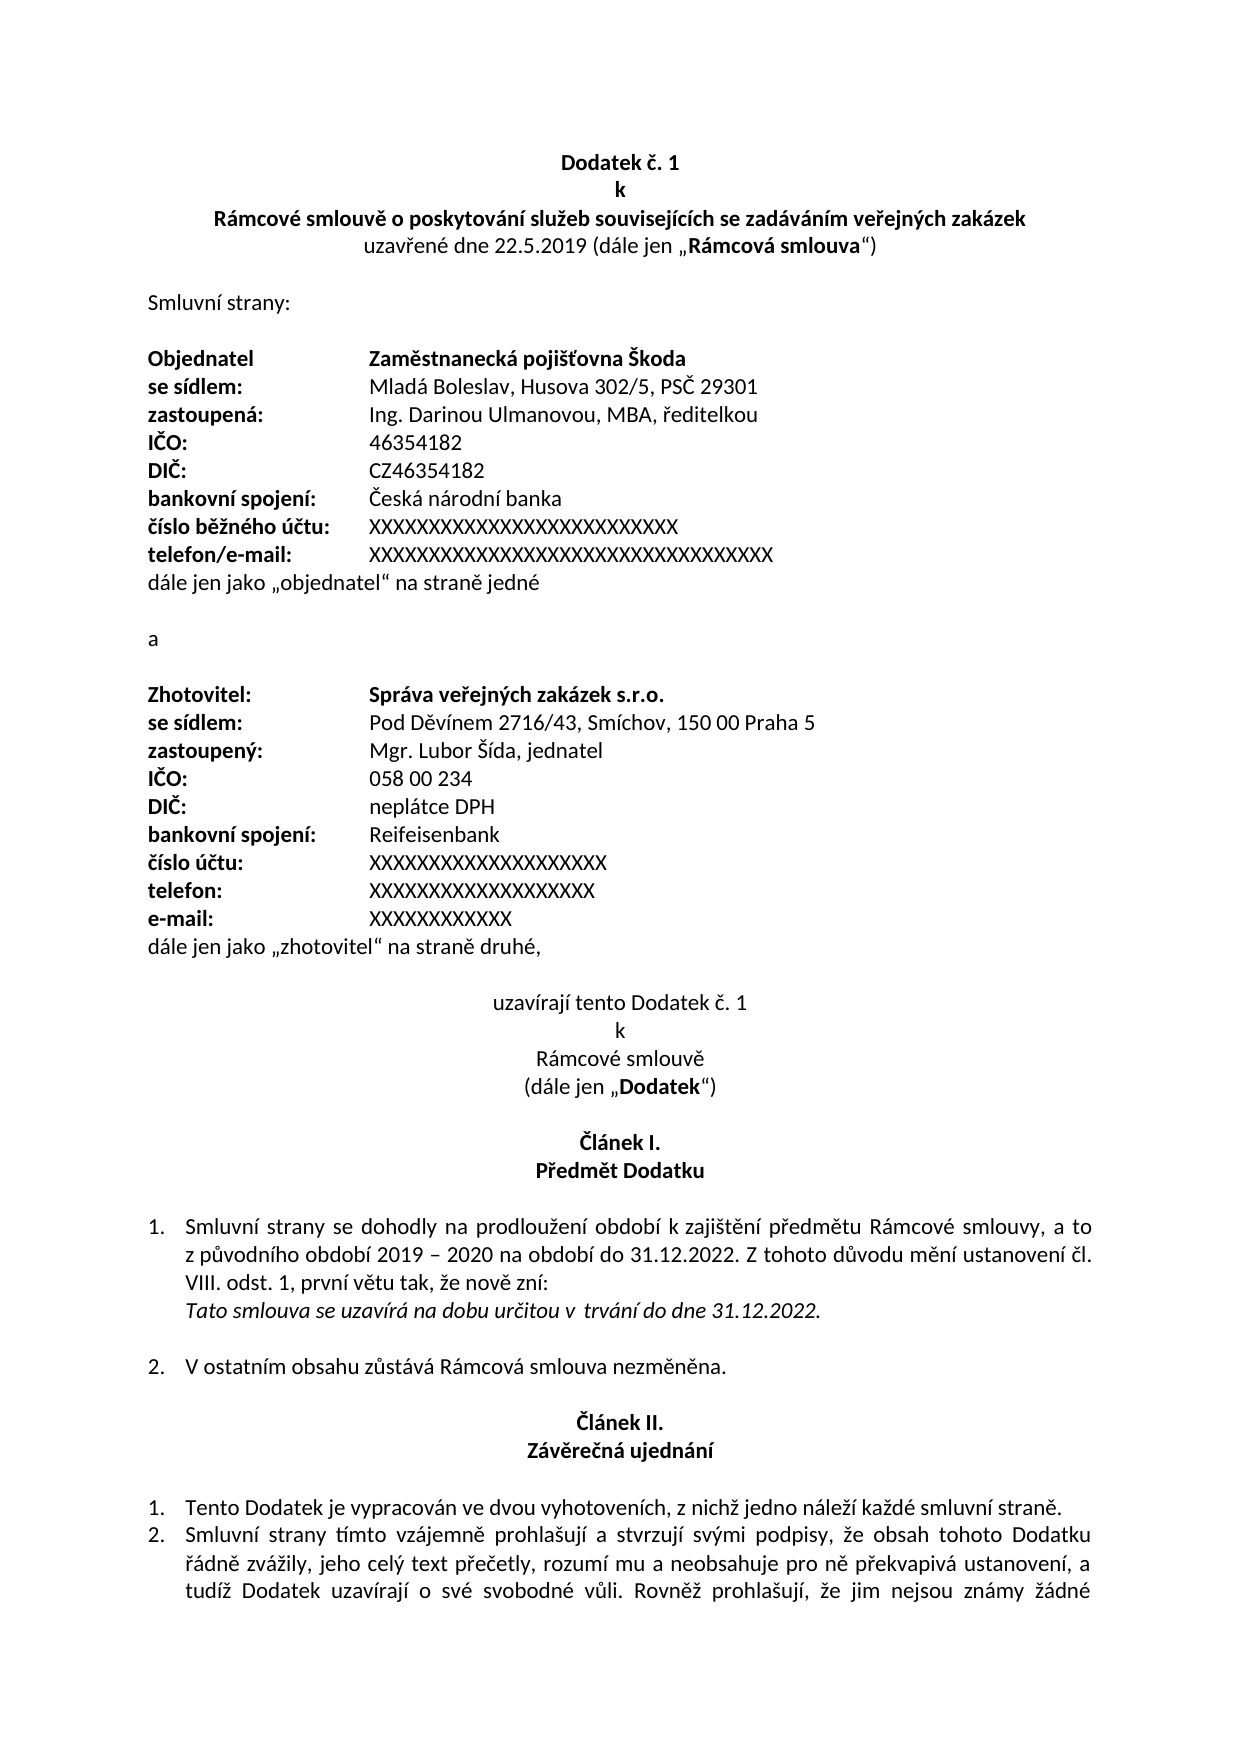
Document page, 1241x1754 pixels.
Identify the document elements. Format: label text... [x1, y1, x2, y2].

text IČO: 058 00 234 [148, 764, 1093, 792]
text Článek I. [148, 1128, 1093, 1156]
text uzavřené dne 22.5.2019 (dále jen „Rámcová smlouva“) [148, 232, 1093, 260]
text se sídlem: Mladá Boleslav, Husova 302/5, PSČ 29301 [148, 372, 1093, 400]
text zastoupený: Mgr. Lubor Šída, jednatel [148, 736, 1093, 764]
text DIČ: neplátce DPH [148, 792, 1093, 820]
text Předmět Dodatku [148, 1156, 1093, 1184]
text Objednatel Zaměstnanecká pojišťovna Škoda [148, 344, 1093, 372]
text Závěrečná ujednání [148, 1437, 1093, 1464]
text Zhotovitel: Správa veřejných zakázek s.r.o. [148, 680, 1093, 708]
subtitle IČO: 46354182 [148, 428, 1093, 456]
text dále jen jako „zhotovitel“ na straně druhé, [148, 932, 1093, 960]
text telefon: XXXXXXXXXXXXXXXXXXX [148, 876, 1093, 904]
text číslo účtu: XXXXXXXXXXXXXXXXXXXX [148, 848, 1093, 876]
text DIČ: CZ46354182 [148, 456, 1093, 484]
text (dále jen „Dodatek“) [148, 1072, 1093, 1100]
text dále jen jako „objednatel“ na straně jedné [148, 568, 1093, 596]
list Tento Dodatek je vypracován ve dvou vyhotoveních, z nichž jedno náleží každé smluvní straně. [148, 1493, 1093, 1521]
text zastoupená: Ing. Darinou Ulmanovou, MBA, ředitelkou [148, 400, 1093, 428]
text Článek II. [148, 1408, 1093, 1437]
text Rámcové smlouvě [148, 1044, 1093, 1072]
list V ostatním obsahu zůstává Rámcová smlouva nezměněna. [148, 1352, 1093, 1381]
text uzavírají tento Dodatek č. 1 [148, 988, 1093, 1016]
text se sídlem: Pod Děvínem 2716/43, Smíchov, 150 00 Praha 5 [148, 708, 1093, 736]
text telefon/e-mail: XXXXXXXXXXXXXXXXXXXXXXXXXXXXXXXXXX [148, 540, 1093, 568]
text k [148, 1016, 1093, 1044]
text Smluvní strany: [148, 288, 1093, 316]
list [148, 1521, 1093, 1605]
text Rámcové smlouvě o poskytování služeb souvisejících se zadáváním veřejných zakázek [148, 204, 1093, 232]
text Dodatek č. 1 [148, 148, 1093, 176]
list Smluvní strany se dohodly na prodloužení období k zajištění předmětu Rámcové smlouvy, a to z původního období 2019 – 2020 na období do 31.12.2022. Z tohoto důvodu mění ustanovení čl. VIII. odst. 1, první větu tak, že nově zní: [148, 1212, 1093, 1296]
text bankovní spojení: Česká národní banka [148, 484, 1093, 512]
text bankovní spojení: Reifeisenbank [148, 820, 1093, 848]
text a [148, 624, 1093, 652]
text k [148, 176, 1093, 204]
list Tato smlouva se uzavírá na dobu určitou v trvání do dne 31.12.2022. [185, 1296, 1093, 1324]
text e-mail: XXXXXXXXXXXX [148, 904, 1093, 932]
text číslo běžného účtu: XXXXXXXXXXXXXXXXXXXXXXXXXX [148, 512, 1093, 540]
